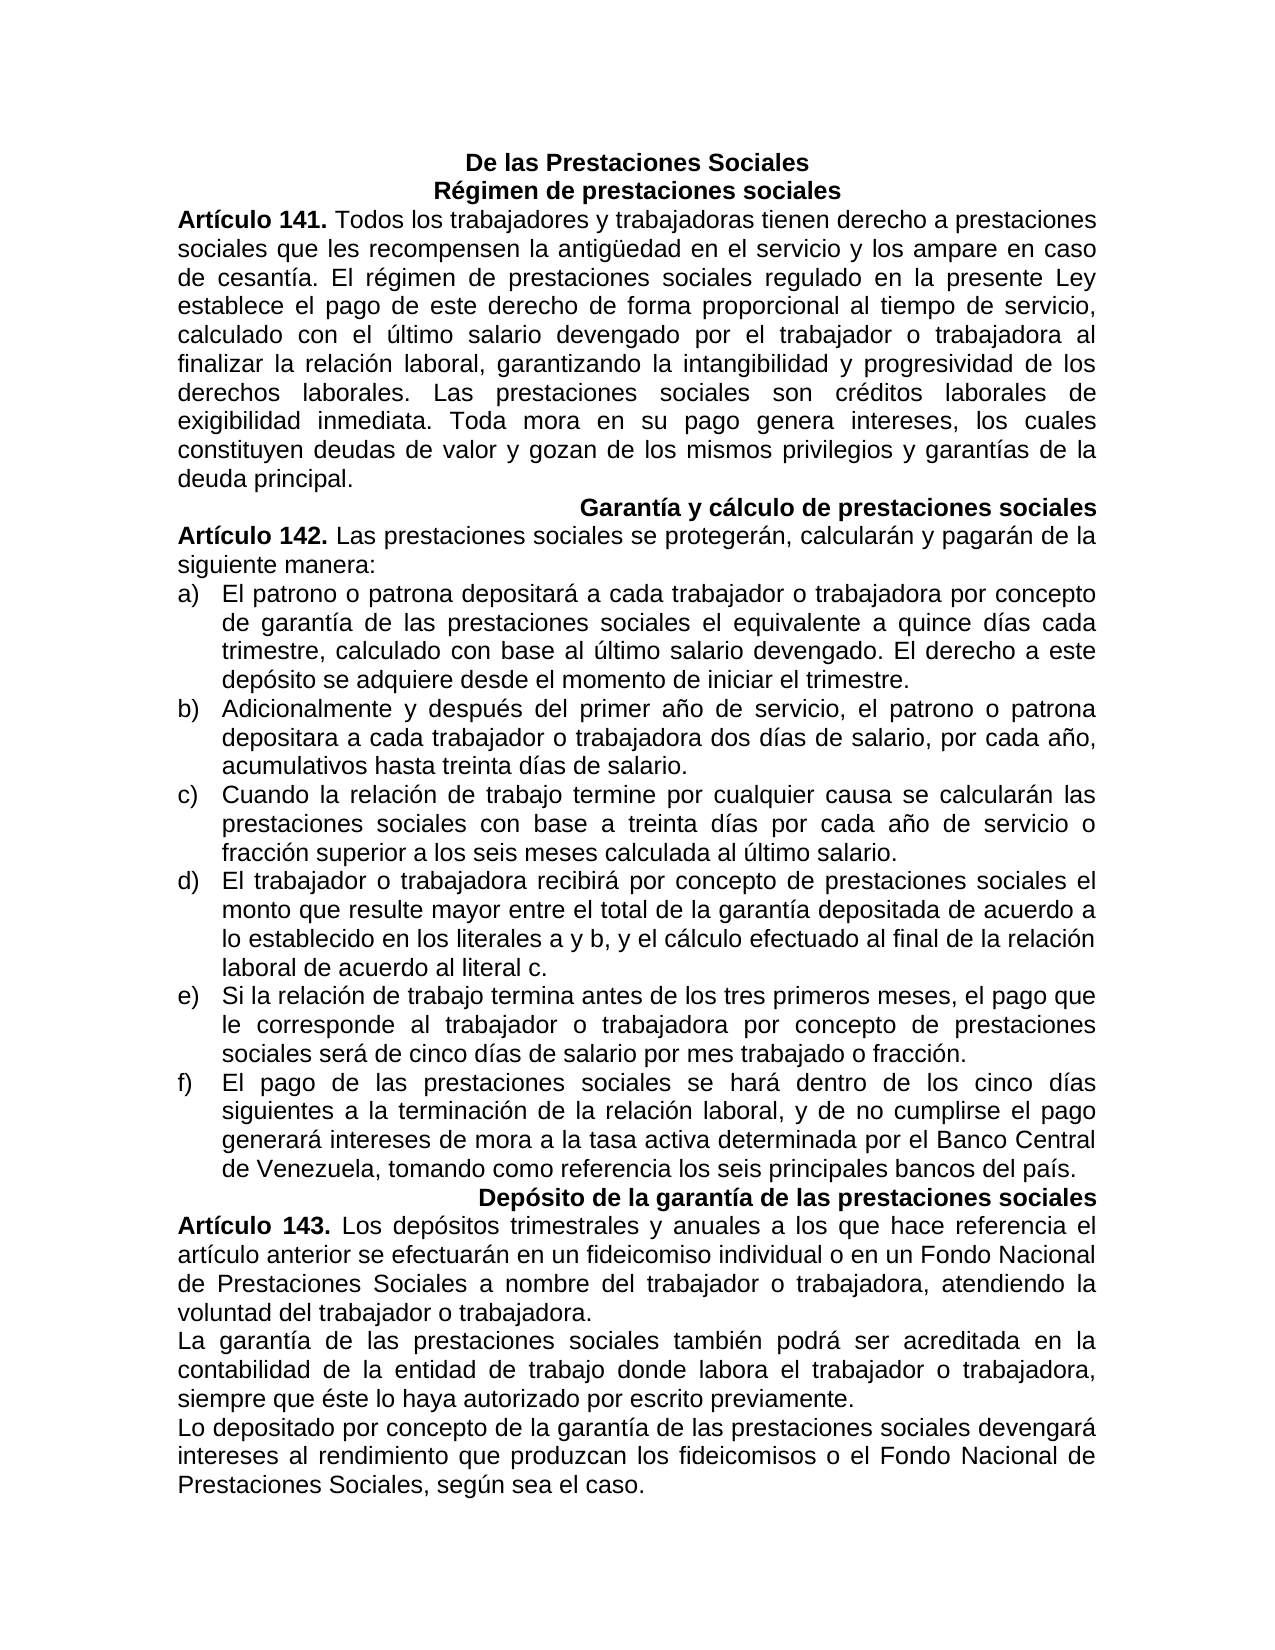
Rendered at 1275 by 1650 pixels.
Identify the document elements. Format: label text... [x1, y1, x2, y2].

text De las Prestaciones Sociales [177, 148, 1098, 176]
list Adicionalmente y después del primer año de servicio, el patrono o patrona depositara a cada trabajador o trabajadora dos días de salario, por cada año, acumulativos hasta treinta días de salario. [177, 694, 1098, 780]
list El pago de las prestaciones sociales se hará dentro de los cinco días siguientes a la terminación de la relación laboral, y de no cumplirse el pago generará intereses de mora a la tasa activa determinada por el Banco Central de Venezuela, tomando como referencia los seis principales bancos del país. [177, 1068, 1098, 1183]
text Régimen de prestaciones sociales [177, 176, 1098, 205]
text Artículo 141. Todos los trabajadores y trabajadoras tienen derecho a prestaciones sociales que les recompensen la antigüedad en el servicio y los ampare en caso de cesantía. El régimen de prestaciones sociales regulado en la presente Ley establece el pago de este derecho de forma proporcional al tiempo de servicio, calculado con el último salario devengado por el trabajador o trabajadora al finalizar la relación laboral, garantizando la intangibilidad y progresividad de los derechos laborales. Las prestaciones sociales son créditos laborales de exigibilidad inmediata. Toda mora en su pago genera intereses, los cuales constituyen deudas de valor y gozan de los mismos privilegios y garantías de la deuda principal. [177, 205, 1098, 493]
text Garantía y cálculo de prestaciones sociales [177, 493, 1098, 521]
text La garantía de las prestaciones sociales también podrá ser acreditada en la contabilidad de la entidad de trabajo donde labora el trabajador o trabajadora, siempre que éste lo haya autorizado por escrito previamente. [177, 1326, 1098, 1413]
list El trabajador o trabajadora recibirá por concepto de prestaciones sociales el monto que resulte mayor entre el total de la garantía depositada de acuerdo a lo establecido en los literales a y b, y el cálculo efectuado al final de la relación laboral de acuerdo al literal c. [177, 866, 1098, 981]
text Lo depositado por concepto de la garantía de las prestaciones sociales devengará intereses al rendimiento que produzcan los fideicomisos o el Fondo Nacional de Prestaciones Sociales, según sea el caso. [177, 1413, 1098, 1499]
text Artículo 142. Las prestaciones sociales se protegerán, calcularán y pagarán de la siguiente manera: [177, 521, 1098, 579]
text Artículo 143. Los depósitos trimestrales y anuales a los que hace referencia el artículo anterior se efectuarán en un fideicomiso individual o en un Fondo Nacional de Prestaciones Sociales a nombre del trabajador o trabajadora, atendiendo la voluntad del trabajador o trabajadora. [177, 1211, 1098, 1326]
list Cuando la relación de trabajo termine por cualquier causa se calcularán las prestaciones sociales con base a treinta días por cada año de servicio o fracción superior a los seis meses calculada al último salario. [177, 780, 1098, 866]
list El patrono o patrona depositará a cada trabajador o trabajadora por concepto de garantía de las prestaciones sociales el equivalente a quince días cada trimestre, calculado con base al último salario devengado. El derecho a este depósito se adquiere desde el momento de iniciar el trimestre. [177, 579, 1098, 694]
text Depósito de la garantía de las prestaciones sociales [177, 1183, 1098, 1211]
list Si la relación de trabajo termina antes de los tres primeros meses, el pago que le corresponde al trabajador o trabajadora por concepto de prestaciones sociales será de cinco días de salario por mes trabajado o fracción. [177, 981, 1098, 1068]
